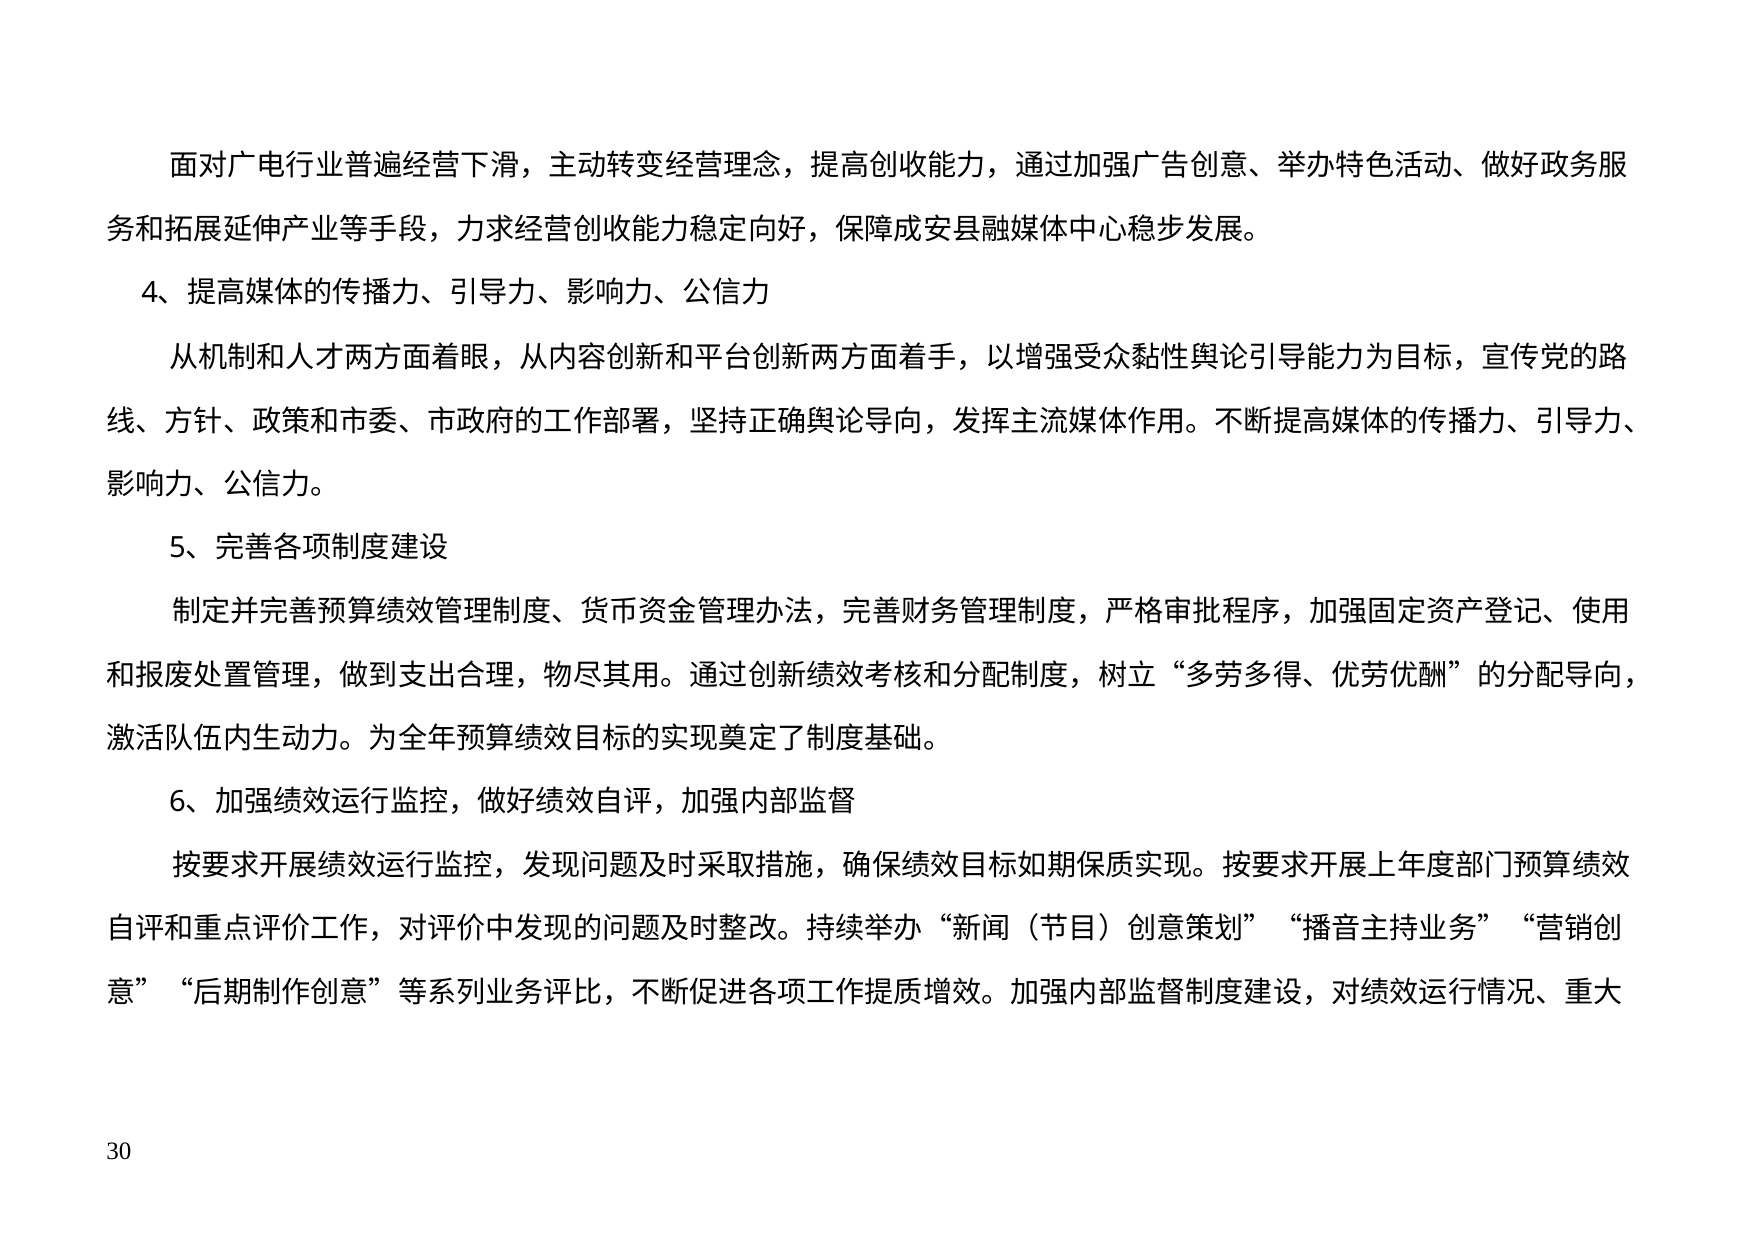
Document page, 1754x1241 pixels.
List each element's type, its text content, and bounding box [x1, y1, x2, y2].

text 5、完善各项制度建设 [106, 524, 1648, 566]
text 面对广电行业普遍经营下滑，主动转变经营理念，提高创收能力，通过加强广告创意、举办特色活动、做好政务服务和拓展延伸产业等手段，力求经营创收能力稳定向好，保障成安县融媒体中心稳步发展。 [106, 142, 1648, 247]
text 制定并完善预算绩效管理制度、货币资金管理办法，完善财务管理制度，严格审批程序，加强固定资产登记、使用和报废处置管理，做到支出合理，物尽其用。通过创新绩效考核和分配制度，树立“多劳多得、优劳优酬”的分配导向，激活队伍内生动力。为全年预算绩效目标的实现奠定了制度基础。 [106, 588, 1648, 757]
text 4、提高媒体的传播力、引导力、影响力、公信力 [106, 269, 1648, 311]
text 从机制和人才两方面着眼，从内容创新和平台创新两方面着手，以增强受众黏性舆论引导能力为目标，宣传党的路线、方针、政策和市委、市政府的工作部署，坚持正确舆论导向，发挥主流媒体作用。不断提高媒体的传播力、引导力、影响力、公信力。 [106, 334, 1648, 503]
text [106, 841, 1648, 1011]
text 6、加强绩效运行监控，做好绩效自评，加强内部监督 [106, 778, 1648, 820]
